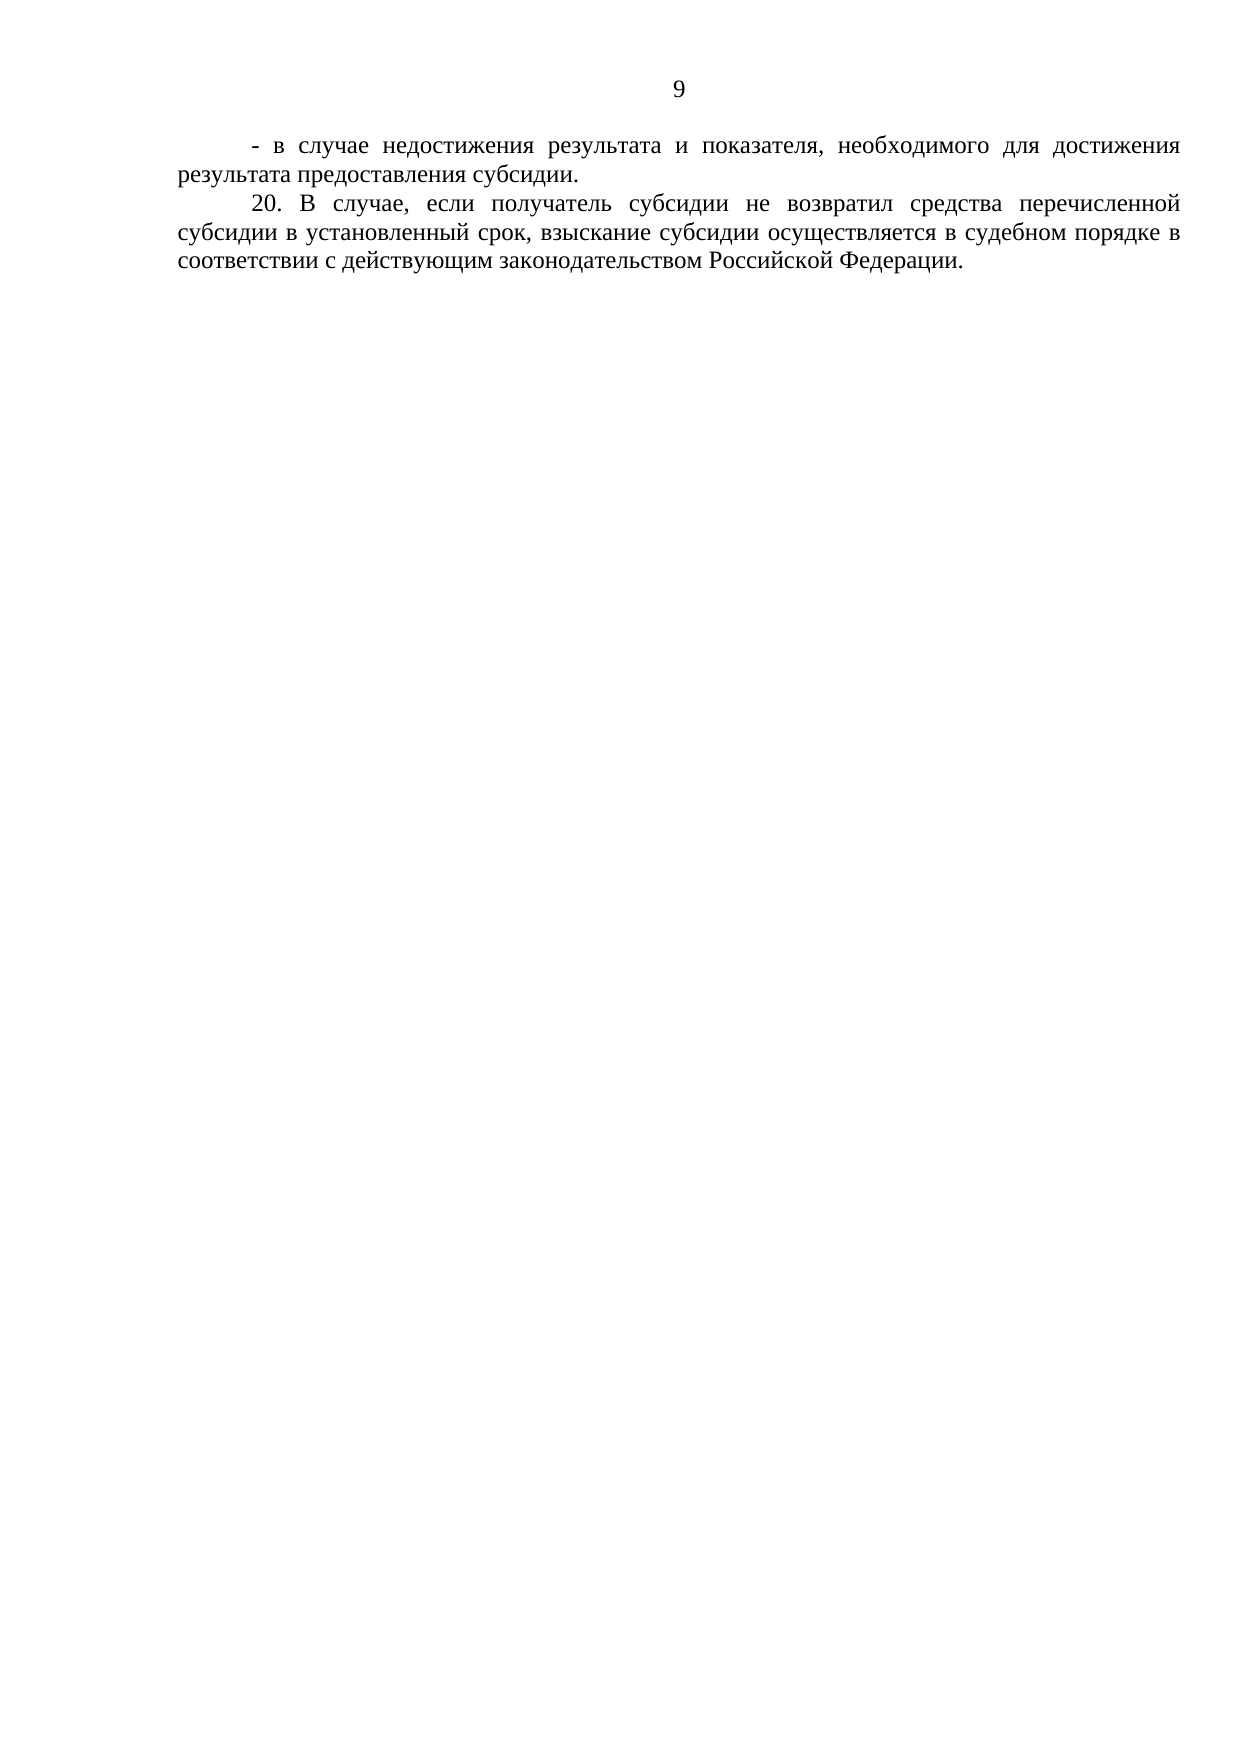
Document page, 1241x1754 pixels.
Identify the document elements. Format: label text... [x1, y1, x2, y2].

text 20. В случае, если получатель субсидии не возвратил средства перечисленной субсидии в установленный срок, взыскание субсидии осуществляется в судебном порядке в соответствии с действующим законодательством Российской Федерации. [177, 188, 1181, 274]
text - в случае недостижения результата и показателя, необходимого для достижения результата предоставления субсидии. [177, 131, 1181, 188]
